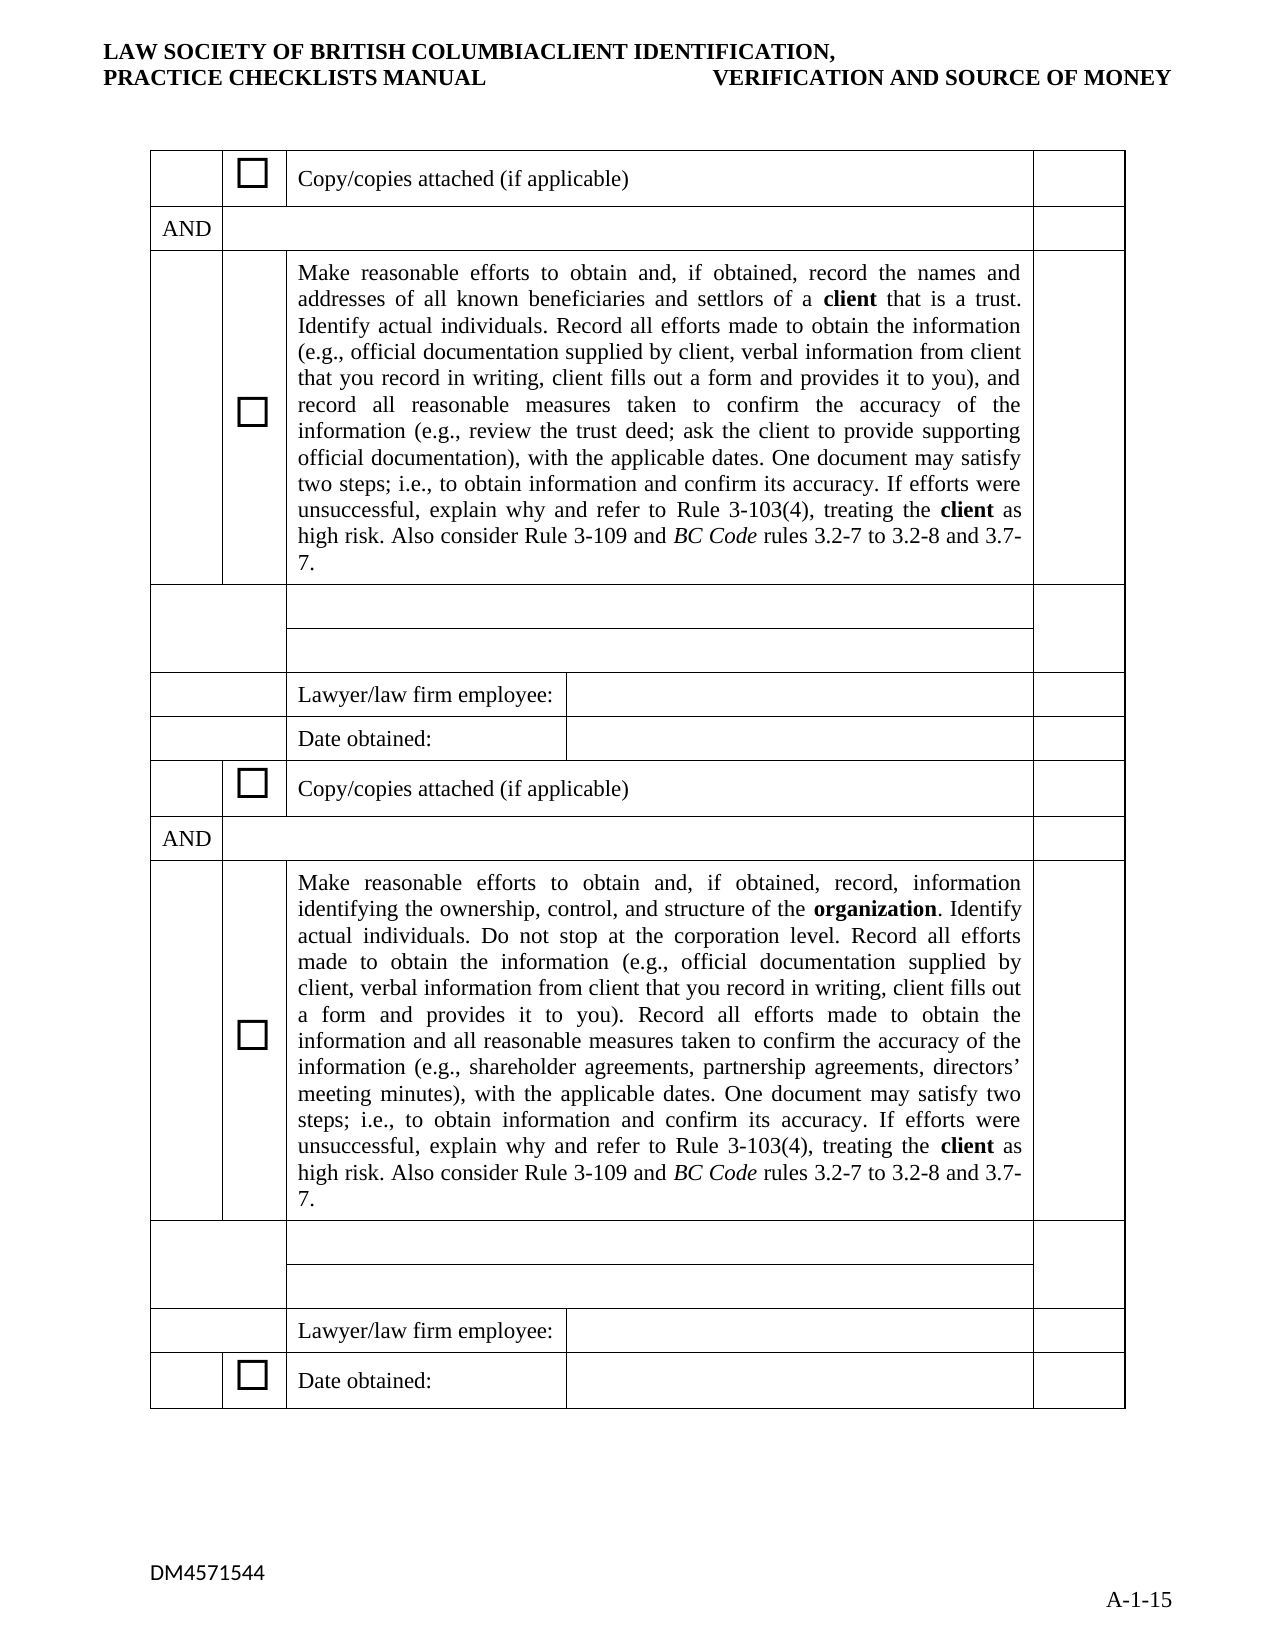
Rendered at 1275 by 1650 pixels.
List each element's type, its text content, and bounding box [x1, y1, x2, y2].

table_cell [151, 1309, 286, 1352]
table_cell Make reasonable efforts to obtain and, if obtained, record, information identifying the ownership, control, and structure of the organization. Identify actual individuals. Do not stop at the corporation level. Record all efforts made to obtain the information (e.g., official documentation supplied by client, verbal information from client that you record in writing, client fills out a form and provides it to you). Record all efforts made to obtain the information and all reasonable measures taken to confirm the accuracy of the information (e.g., shareholder agreements, partnership agreements, directors’ meeting minutes), with the applicable dates. One document may satisfy two steps; i.e., to obtain information and confirm its accuracy. If efforts were unsuccessful, explain why and refer to Rule 3-103(4), treating the client as high risk. Also consider Rule 3-109 and BC Code rules 3.2-7 to 3.2-8 and 3.7-7. [287, 861, 1033, 1220]
table_cell [287, 1221, 1033, 1264]
table_cell [1034, 1221, 1124, 1308]
table_cell Date obtained: [287, 717, 566, 760]
table_cell [1034, 585, 1124, 672]
table_cell [287, 1265, 1033, 1308]
table_cell [1034, 861, 1124, 1220]
table_cell Copy/copies attached (if applicable) [287, 151, 1033, 206]
table_cell [1034, 761, 1124, 816]
table_cell [1034, 251, 1124, 584]
table_cell Lawyer/law firm employee: [287, 1309, 566, 1352]
table_cell [151, 673, 286, 716]
table_cell [151, 717, 286, 760]
table_cell [151, 151, 222, 206]
table_cell [1034, 151, 1124, 206]
table_cell AND [151, 207, 222, 250]
table_cell AND [151, 817, 222, 859]
table_cell Make reasonable efforts to obtain and, if obtained, record the names and addresses of all known beneficiaries and settlors of a client that is a trust. Identify actual individuals. Record all efforts made to obtain the information (e.g., official documentation supplied by client, verbal information from client that you record in writing, client fills out a form and provides it to you), and record all reasonable measures taken to confirm the accuracy of the information (e.g., review the trust deed; ask the client to provide supporting official documentation), with the applicable dates. One document may satisfy two steps; i.e., to obtain information and confirm its accuracy. If efforts were unsuccessful, explain why and refer to Rule 3-103(4), treating the client as high risk. Also consider Rule 3-109 and BC Code rules 3.2-7 to 3.2-8 and 3.7-7. [287, 251, 1033, 584]
table_cell [151, 861, 222, 1220]
table_cell [151, 1221, 286, 1308]
table_cell [567, 717, 1033, 760]
table_cell [567, 1309, 1033, 1352]
table_cell Lawyer/law firm employee: [287, 673, 566, 716]
table_cell [223, 1353, 286, 1408]
table_cell Copy/copies attached (if applicable) [287, 761, 1033, 816]
table_cell [151, 1353, 222, 1408]
table_cell Date obtained: [287, 1353, 566, 1408]
table_cell [151, 761, 222, 816]
table_cell [151, 251, 222, 584]
table_cell [1034, 673, 1124, 716]
table_cell [223, 151, 286, 206]
table_cell [1034, 1309, 1124, 1352]
table_cell [1034, 817, 1124, 859]
table_cell [223, 207, 1033, 250]
table_cell [223, 861, 286, 1220]
table_cell [567, 673, 1033, 716]
table_cell [287, 585, 1033, 628]
table_cell [223, 761, 286, 816]
table_cell [1034, 717, 1124, 760]
table_cell [1034, 1353, 1124, 1408]
table_cell [223, 251, 286, 584]
table_cell [1034, 207, 1124, 250]
table_cell [223, 817, 1033, 859]
table_cell [287, 629, 1033, 672]
table_cell [151, 585, 286, 672]
table_cell [567, 1353, 1033, 1408]
